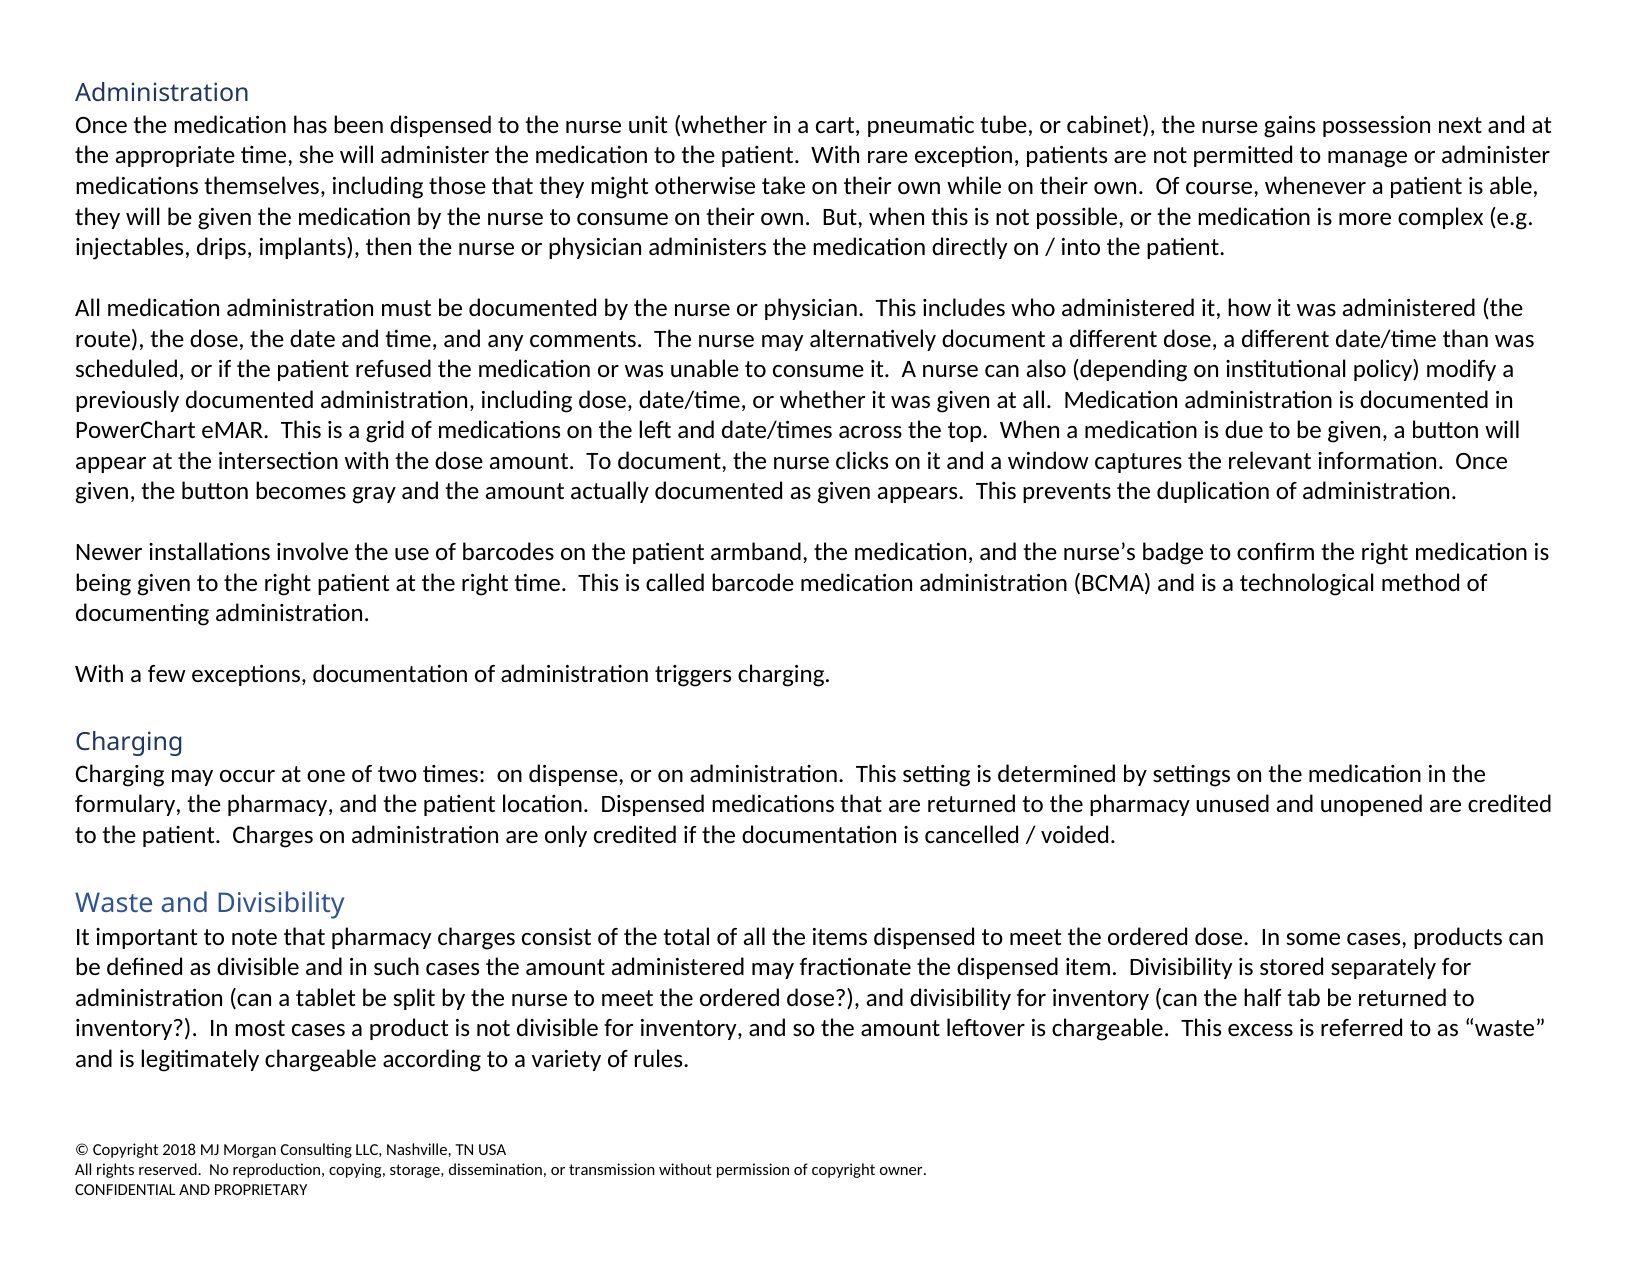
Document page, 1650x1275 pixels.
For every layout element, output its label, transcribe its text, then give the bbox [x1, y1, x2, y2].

subtitle Waste and Divisibility [75, 884, 1575, 921]
text All medication administration must be documented by the nurse or physician. This includes who administered it, how it was administered (the route), the dose, the date and time, and any comments. The nurse may alternatively document a different dose, a different date/time than was scheduled, or if the patient refused the medication or was unable to consume it. A nurse can also (depending on institutional policy) modify a previously documented administration, including dose, date/time, or whether it was given at all. Medication administration is documented in PowerChart eMAR. This is a grid of medications on the left and date/times across the top. When a medication is due to be given, a button will appear at the intersection with the dose amount. To document, the nurse clicks on it and a window captures the relevant information. Once given, the button becomes gray and the amount actually documented as given appears. This prevents the duplication of administration. [75, 292, 1575, 506]
text Charging may occur at one of two times: on dispense, or on administration. This setting is determined by settings on the medication in the formulary, the pharmacy, and the patient location. Dispensed medications that are returned to the pharmacy unused and unopened are credited to the patient. Charges on administration are only credited if the documentation is cancelled / voided. [75, 758, 1575, 849]
subtitle Charging [75, 724, 1575, 758]
text It important to note that pharmacy charges consist of the total of all the items dispensed to meet the ordered dose. In some cases, products can be defined as divisible and in such cases the amount administered may fractionate the dispensed item. Divisibility is stored separately for administration (can a tablet be split by the nurse to meet the ordered dose?), and divisibility for inventory (can the half tab be returned to inventory?). In most cases a product is not divisible for inventory, and so the amount leftover is chargeable. This excess is referred to as “waste” and is legitimately chargeable according to a variety of rules. [75, 921, 1575, 1073]
text Newer installations involve the use of barcodes on the patient armband, the medication, and the nurse’s badge to confirm the right medication is being given to the right patient at the right time. This is called barcode medication administration (BCMA) and is a technological method of documenting administration. [75, 536, 1575, 628]
subtitle Administration [75, 75, 1575, 109]
text With a few exceptions, documentation of administration triggers charging. [75, 658, 1575, 689]
text Once the medication has been dispensed to the nurse unit (whether in a cart, pneumatic tube, or cabinet), the nurse gains possession next and at the appropriate time, she will administer the medication to the patient. With rare exception, patients are not permitted to manage or administer medications themselves, including those that they might otherwise take on their own while on their own. Of course, whenever a patient is able, they will be given the medication by the nurse to consume on their own. But, when this is not possible, or the medication is more complex (e.g. injectables, drips, implants), then the nurse or physician administers the medication directly on / into the patient. [75, 109, 1575, 262]
